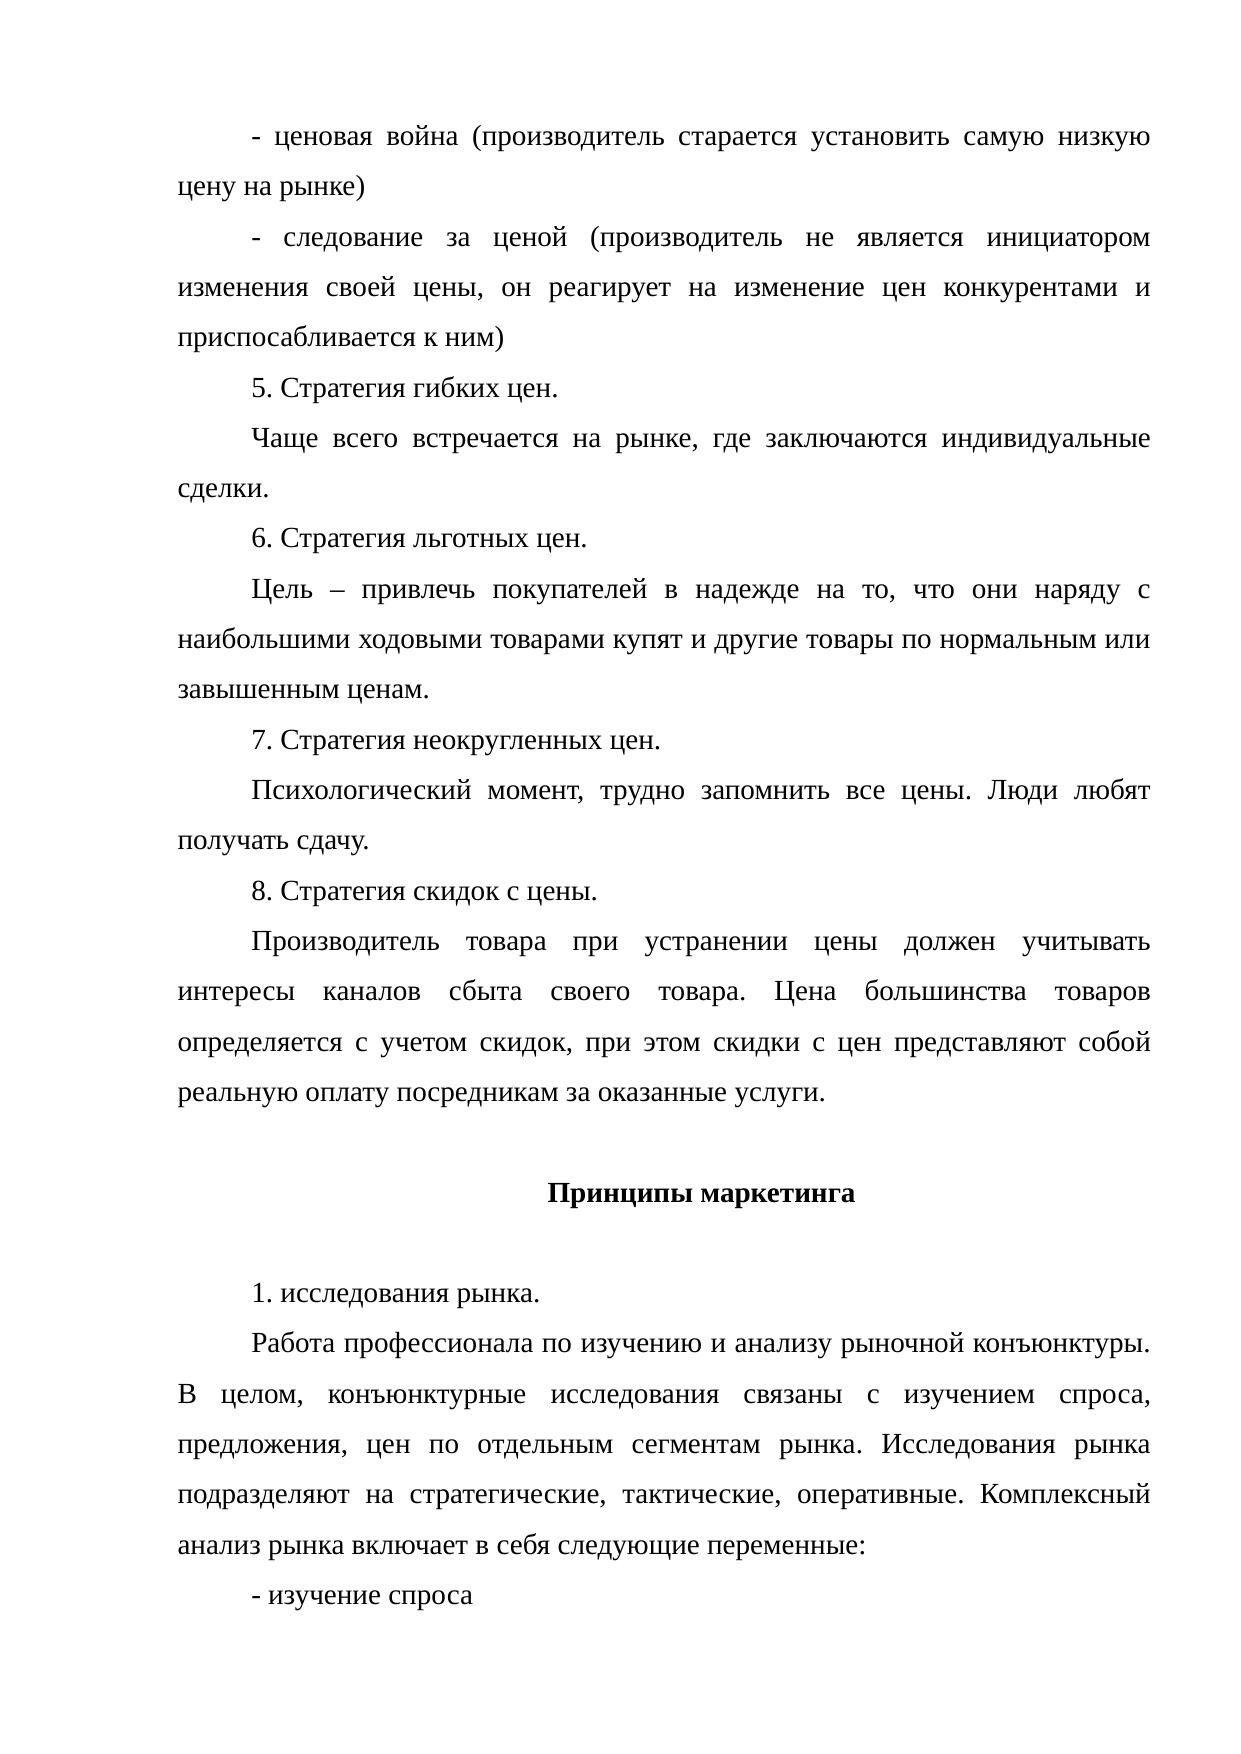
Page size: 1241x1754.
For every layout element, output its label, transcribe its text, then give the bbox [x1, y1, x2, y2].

subtitle Психологический момент, трудно запомнить все цены. Люди любят получать сдачу. [177, 772, 1152, 856]
subtitle - следование за ценой (производитель не является инициатором изменения своей цены, он реагирует на изменение цен конкурентами и приспосабливается к ним) [177, 219, 1152, 353]
subtitle 8. Стратегия скидок с цены. [177, 873, 1152, 906]
subtitle Цель – привлечь покупателей в надежде на то, что они наряду с наибольшими ходовыми товарами купят и другие товары по нормальным или завышенным ценам. [177, 571, 1152, 705]
subtitle 5. Стратегия гибких цен. [177, 370, 1152, 403]
subtitle 7. Стратегия неокругленных цен. [177, 722, 1152, 755]
subtitle Принципы маркетинга [177, 1175, 1152, 1208]
subtitle Работа профессионала по изучению и анализу рыночной конъюнктуры. В целом, конъюнктурные исследования связаны с изучением спроса, предложения, цен по отдельным сегментам рынка. Исследования рынка подразделяют на стратегические, тактические, оперативные. Комплексный анализ рынка включает в себя следующие переменные: [177, 1326, 1152, 1560]
subtitle Производитель товара при устранении цены должен учитывать интересы каналов сбыта своего товара. Цена большинства товаров определяется с учетом скидок, при этом скидки с цен представляют собой реальную оплату посредникам за оказанные услуги. [177, 923, 1152, 1108]
subtitle 6. Стратегия льготных цен. [177, 521, 1152, 554]
subtitle Чаще всего встречается на рынке, где заключаются индивидуальные сделки. [177, 420, 1152, 504]
subtitle - изучение спроса [177, 1577, 1152, 1611]
subtitle 1. исследования рынка. [177, 1275, 1152, 1309]
subtitle - ценовая война (производитель старается установить самую низкую цену на рынке) [177, 118, 1152, 202]
